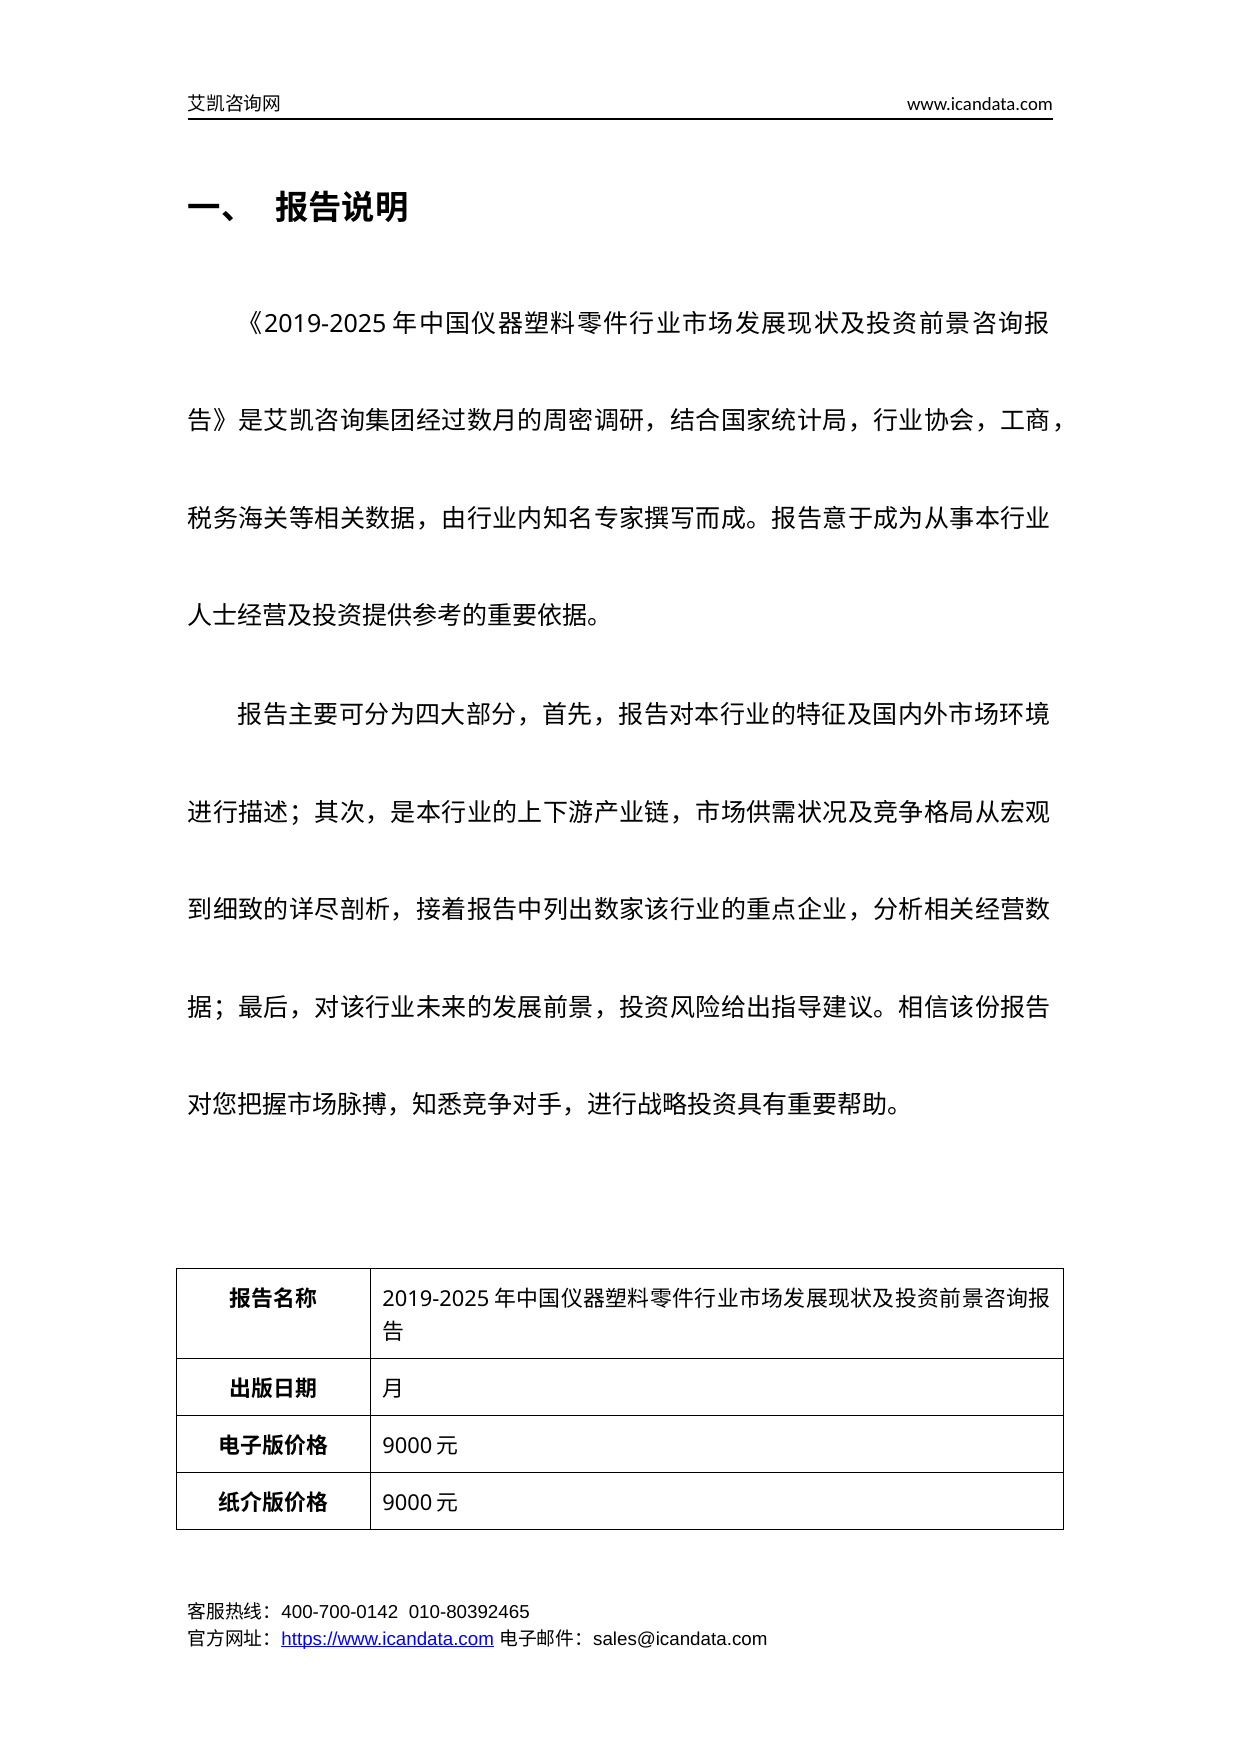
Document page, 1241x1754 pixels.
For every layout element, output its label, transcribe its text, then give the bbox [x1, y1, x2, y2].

table_cell 月 [371, 1359, 1063, 1415]
table_cell 出版日期 [177, 1359, 370, 1415]
text 《2019-2025年中国仪器塑料零件行业市场发展现状及投资前景咨询报告》是艾凯咨询集团经过数月的周密调研，结合国家统计局，行业协会，工商，税务海关等相关数据，由行业内知名专家撰写而成。报告意于成为从事本行业人士经营及投资提供参考的重要依据。 [187, 289, 1053, 646]
table_cell 纸介版价格 [177, 1473, 370, 1529]
table_header 报告名称 [177, 1269, 370, 1358]
table_cell 9000元 [371, 1473, 1063, 1529]
text 报告主要可分为四大部分，首先，报告对本行业的特征及国内外市场环境进行描述；其次，是本行业的上下游产业链，市场供需状况及竞争格局从宏观到细致的详尽剖析，接着报告中列出数家该行业的重点企业，分析相关经营数据；最后，对该行业未来的发展前景，投资风险给出指导建议。相信该份报告对您把握市场脉搏，知悉竞争对手，进行战略投资具有重要帮助。 [187, 681, 1053, 1136]
subtitle 报告说明 [187, 172, 1053, 237]
table_header 2019-2025年中国仪器塑料零件行业市场发展现状及投资前景咨询报告 [371, 1269, 1063, 1358]
table_cell 9000元 [371, 1416, 1063, 1472]
table_cell 电子版价格 [177, 1416, 370, 1472]
